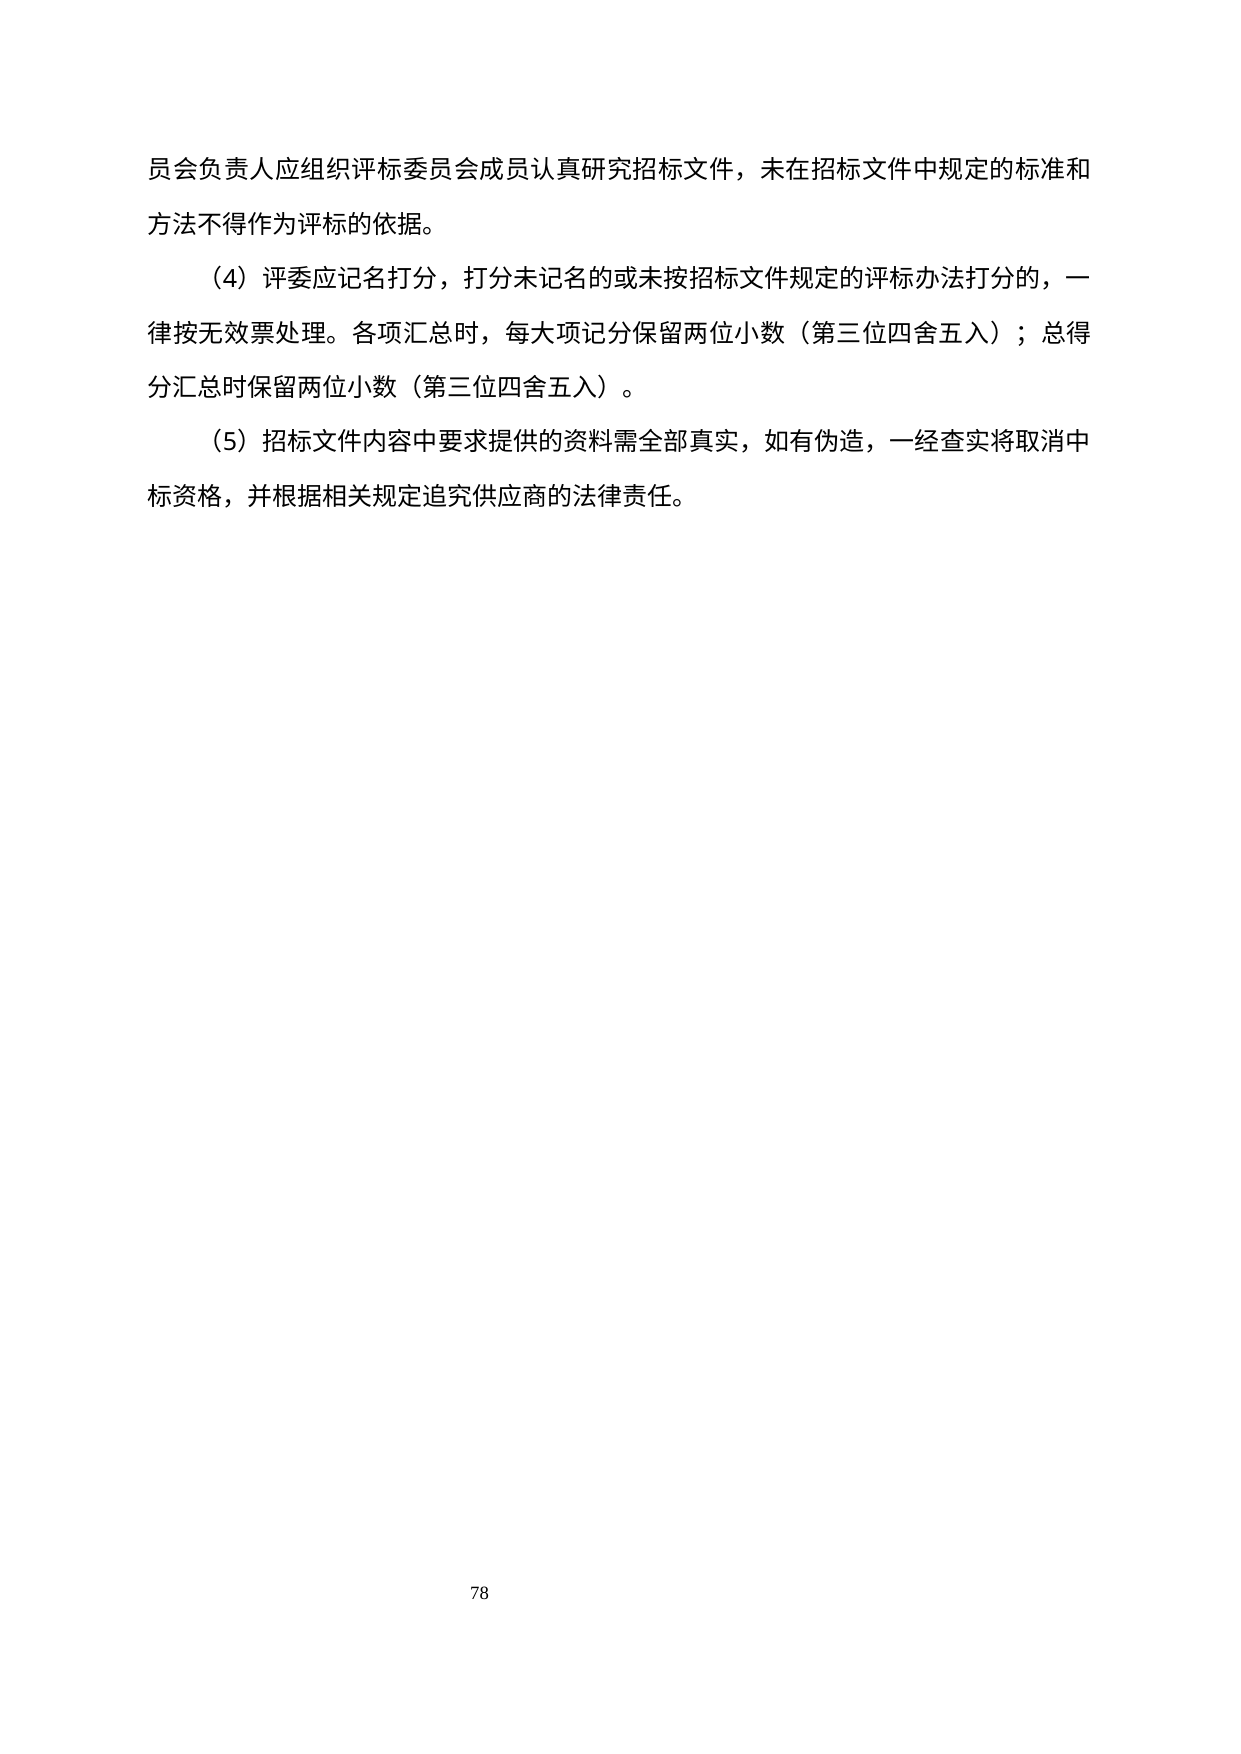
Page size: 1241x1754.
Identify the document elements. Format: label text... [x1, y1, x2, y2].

text （4）评委应记名打分，打分未记名的或未按招标文件规定的评标办法打分的，一律按无效票处理。各项汇总时，每大项记分保留两位小数（第三位四舍五入）；总得分汇总时保留两位小数（第三位四舍五入）。 [148, 259, 1093, 404]
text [148, 150, 1093, 241]
text （5）招标文件内容中要求提供的资料需全部真实，如有伪造，一经查实将取消中标资格，并根据相关规定追究供应商的法律责任。 [148, 422, 1093, 512]
